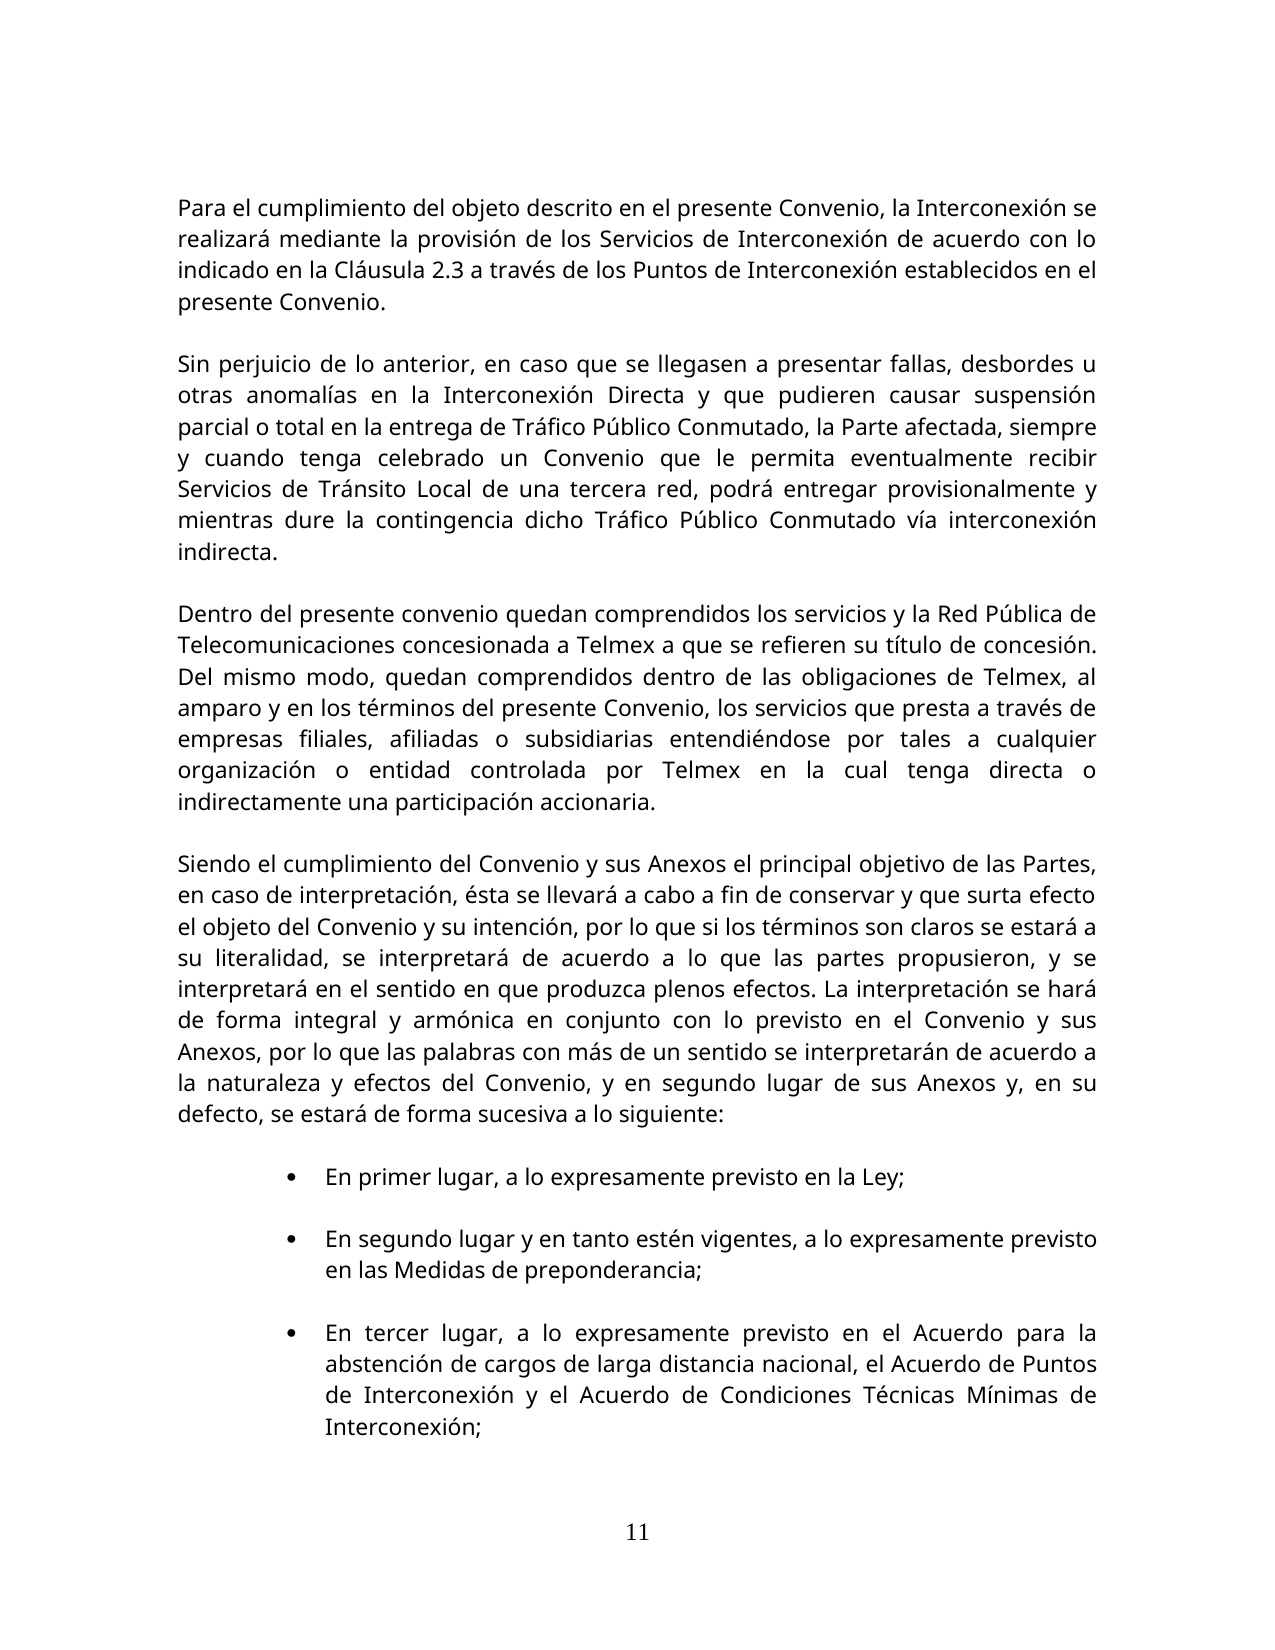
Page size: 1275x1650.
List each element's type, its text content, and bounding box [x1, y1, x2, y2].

text Dentro del presente convenio quedan comprendidos los servicios y de Telecomunicaciones concesionada a Telmex a que se refieren su título de concesión. Del mismo modo, quedan comprendidos dentro de las obligaciones de Telmex, al amparo y en los términos del presente Convenio, los servicios que presta a través de empresas filiales, afiliadas o subsidiarias entendiéndose por tales a cualquier organización o entidad controlada por Telmex en la cual tenga directa o indirectamente una participación accionaria. [177, 598, 1098, 817]
text Siendo el cumplimiento del Convenio y sus Anexos el principal objetivo de las Partes, en caso de interpretación, ésta se llevará a cabo a fin de conservar y que surta efecto el objeto del Convenio y su intención, por lo que si los términos son claros se estará a su literalidad, se interpretará de acuerdo a lo que las partes propusieron, y se interpretará en el sentido en que produzca plenos efectos. La interpretación se hará de forma integral y armónica en conjunto con lo previsto en el Convenio y sus Anexos, por lo que las palabras con más de un sentido se interpretarán de acuerdo a la naturaleza y efectos del Convenio, y en segundo lugar de sus Anexos y, en su defecto, se estará de forma sucesiva a lo siguiente: [177, 848, 1098, 1129]
list En tercer lugar, a lo expresamente previsto en el Acuerdo para la abstención de cargos de larga distancia nacional, el Acuerdo de Puntos de Interconexión y el Acuerdo de Condiciones Técnicas Mínimas de Interconexión; [287, 1317, 1098, 1442]
list En primer lugar, a lo expresamente previsto en la Ley; [287, 1161, 1098, 1192]
text Para el cumplimiento del objeto descrito en el presente Convenio, la Interconexión se realizará mediante la provisión de los Servicios de Interconexión de acuerdo con lo indicado en la Cláusula través de los Puntos de Interconexión establecidos en el presente Convenio. [177, 192, 1098, 317]
text Sin perjuicio de lo anterior, en caso que se llegasen a presentar fallas, desbordes u otras anomalías en y que pudieren causar suspensión parcial o total en la entrega de Tráfico Público Conmutado, afectada, siempre y cuando tenga celebrado un Convenio que le permita eventualmente recibir Servicios de Tránsito Local de una tercera red, podrá entregar provisionalmente y mientras dure la contingencia dicho Tráfico Público Conmutado vía interconexión indirecta. [177, 348, 1098, 567]
list En segundo lugar y en tanto estén vigentes, a lo expresamente previsto en las Medidas de preponderancia; [287, 1223, 1098, 1286]
